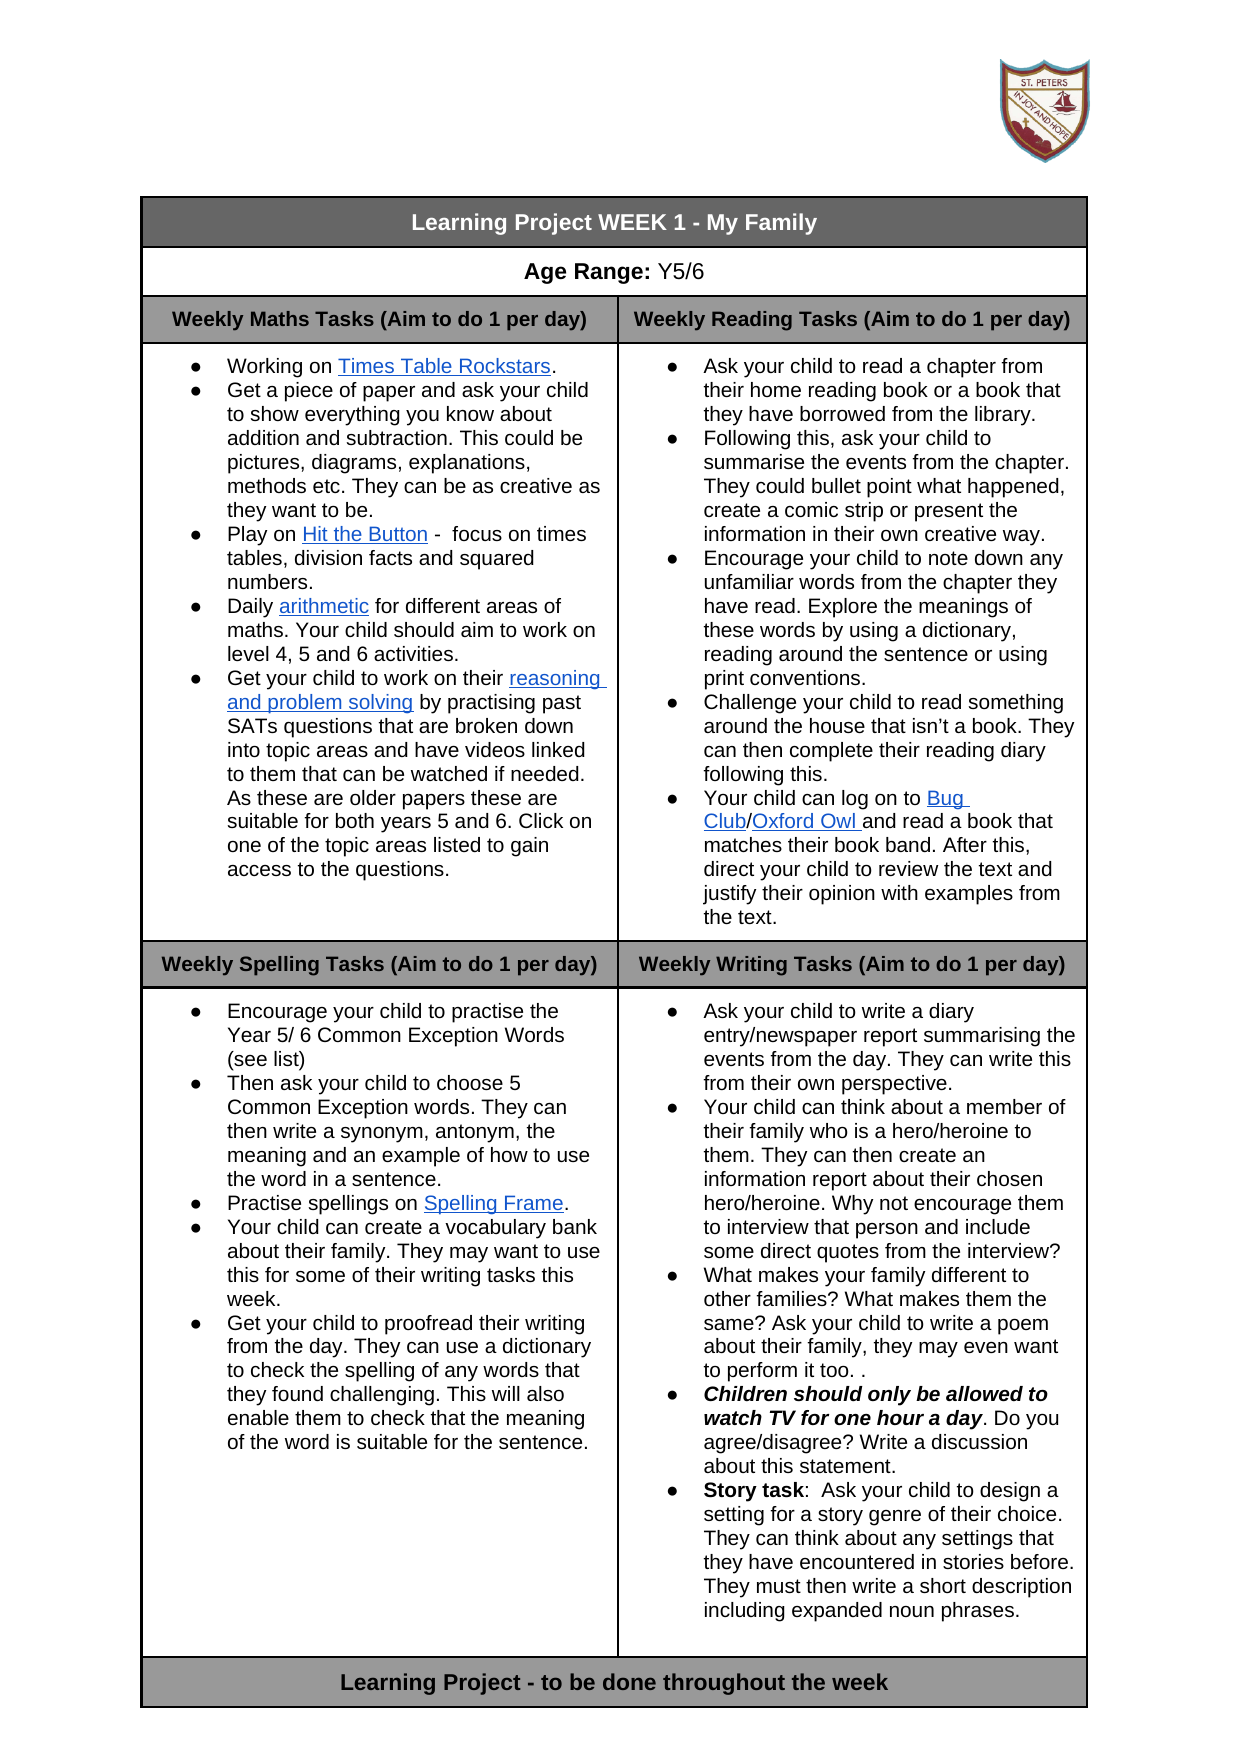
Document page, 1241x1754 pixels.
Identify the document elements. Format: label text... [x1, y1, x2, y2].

table_cell Weekly Maths Tasks (Aim to do 1 per day) [143, 297, 617, 342]
table_cell Ask your child to read a chapter from their home reading book or a book that they have borrowed from the library. Following this, ask your child to summarise the events from the chapter. They could bullet point what happened, create a comic strip or present the information in their own creative way. Encourage your child to note down any unfamiliar words from the chapter they have read. Explore the meanings of these words by using a dictionary, reading around the sentence or using print conventions. Challenge your child to read something around the house that isn’t a book. They can then complete their reading diary following this. Your child can log on to Bug Club/Oxford Owl and read a book that matches their book band. After this, direct your child to review the text and justify their opinion with examples from the text. [619, 344, 1086, 939]
table_cell Weekly Writing Tasks (Aim to do 1 per day) [619, 942, 1086, 986]
table_cell Encourage your child to practise the Year 5/ 6 Common Exception Words (see list) Then ask your child to choose 5 Common Exception words. They can then write a synonym, antonym, the meaning and an example of how to use the word in a sentence. Practise spellings on Spelling Frame. Your child can create a vocabulary bank about their family. They may want to use this for some of their writing tasks this week. Get your child to proofread their writing from the day. They can use a dictionary to check the spelling of any words that they found challenging. This will also enable them to check that the meaning of the word is suitable for the sentence. [143, 989, 617, 1656]
table_cell Weekly Spelling Tasks (Aim to do 1 per day) [143, 942, 617, 986]
table_cell Learning Project - to be done throughout the week [143, 1658, 1086, 1706]
table_cell Working on Times Table Rockstars. Get a piece of paper and ask your child to show everything you know about addition and subtraction. This could be pictures, diagrams, explanations, methods etc. They can be as creative as they want to be. Play on Hit the Button - focus on times tables, division facts and squared numbers. Daily arithmetic for different areas of maths. Your child should aim to work on level 4, 5 and 6 activities. Get your child to work on their reasoning and problem solving by practising past SATs questions that are broken down into topic areas and have videos linked to them that can be watched if needed. As these are older papers these are suitable for both years 5 and 6. Click on one of the topic areas listed to gain access to the questions. [143, 344, 617, 939]
table_cell Ask your child to write a diary entry/newspaper report summarising the events from the day. They can write this from their own perspective. Your child can think about a member of their family who is a hero/heroine to them. They can then create an information report about their chosen hero/heroine. Why not encourage them to interview that person and include some direct quotes from the interview? What makes your family different to other families? What makes them the same? Ask your child to write a poem about their family, they may even want to perform it too. . Children should only be allowed to watch TV for one hour a day. Do you agree/disagree? Write a discussion about this statement. Story task: Ask your child to design a setting for a story genre of their choice. They can think about any settings that they have encountered in stories before. They must then write a short description including expanded noun phrases. [619, 989, 1086, 1656]
table_cell Weekly Reading Tasks (Aim to do 1 per day) [619, 297, 1086, 342]
table_header Learning Project WEEK 1 - My Family [143, 198, 1086, 246]
picture [999, 59, 1091, 163]
table_cell Age Range: Y5/6 [143, 248, 1086, 295]
